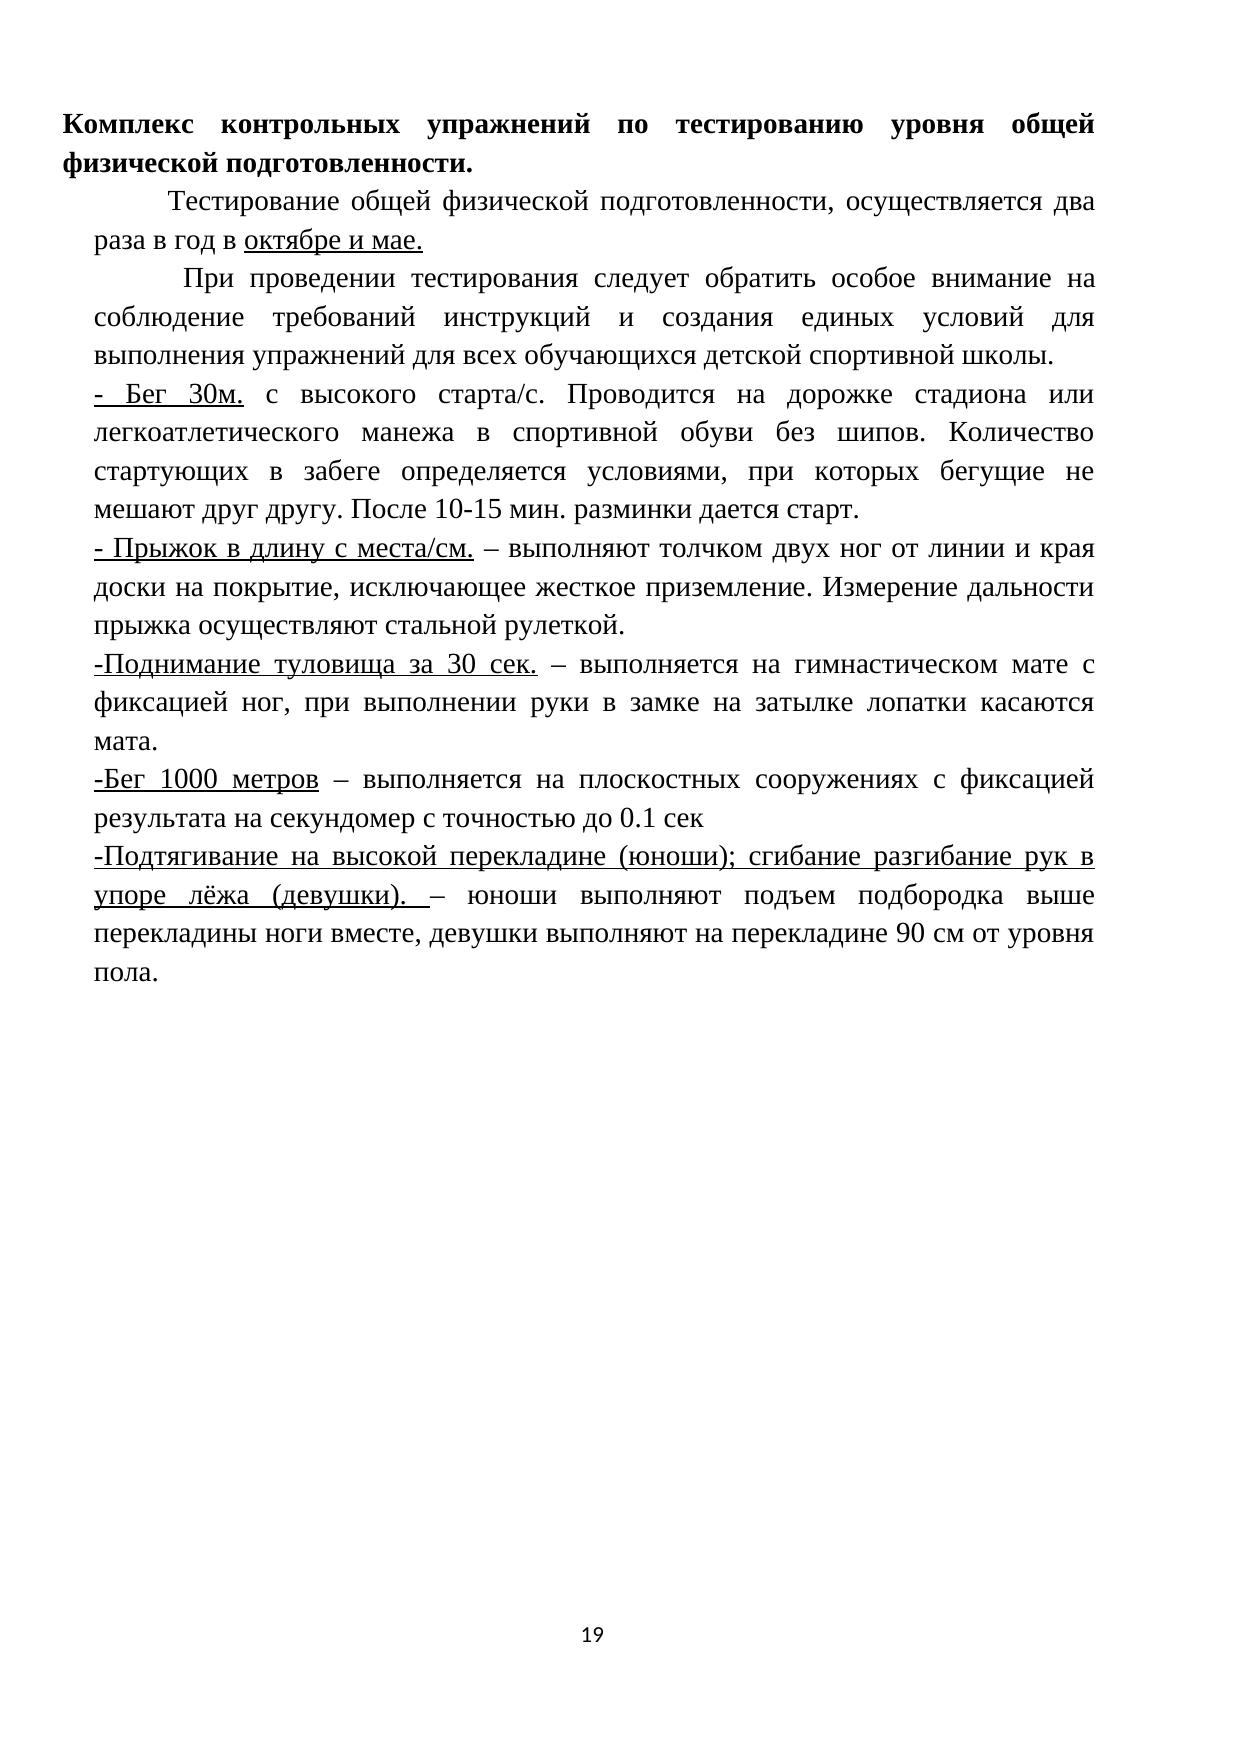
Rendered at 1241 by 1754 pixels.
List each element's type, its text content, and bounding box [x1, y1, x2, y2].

text - Бег 30м. с высокого старта/с. Проводится на дорожке стадиона или легкоатлетического манежа в спортивной обуви без шипов. Количество стартующих в забеге определяется условиями, при которых бегущие не мешают друг другу. После 10-15 мин. разминки дается старт. [94, 376, 1095, 525]
text -Поднимание туловища за 30 сек. – выполняется на гимнастическом мате с фиксацией ног, при выполнении руки в замке на затылке лопатки касаются мата. [94, 646, 1096, 756]
text -Бег 1000 метров – выполняется на плоскостных сооружениях с фиксацией результата на секундомер с точностью до 0.1 сек [94, 761, 1096, 833]
text При проведении тестирования следует обратить особое внимание на соблюдение требований инструкций и создания единых условий для выполнения упражнений для всех обучающихся детской спортивной школы. [94, 260, 1096, 371]
text -Подтягивание на высокой перекладине (юноши); сгибание разгибание рук в упоре лёжа (девушки). – юноши выполняют подъем подбородка выше перекладины ноги вместе, девушки выполняют на перекладине 90 см от уровня пола. [94, 838, 1096, 988]
subtitle Комплекс контрольных упражнений по тестированию уровня общей физической подготовленности. [62, 106, 1096, 178]
text - Прыжок в длину с места/см. – выполняют толчком двух ног от линии и края доски на покрытие, исключающее жесткое приземление. Измерение дальности прыжка осуществляют стальной рулеткой. [94, 530, 1096, 641]
text Тестирование общей физической подготовленности, осуществляется два раза в год в октябре и мае. [94, 183, 1096, 255]
